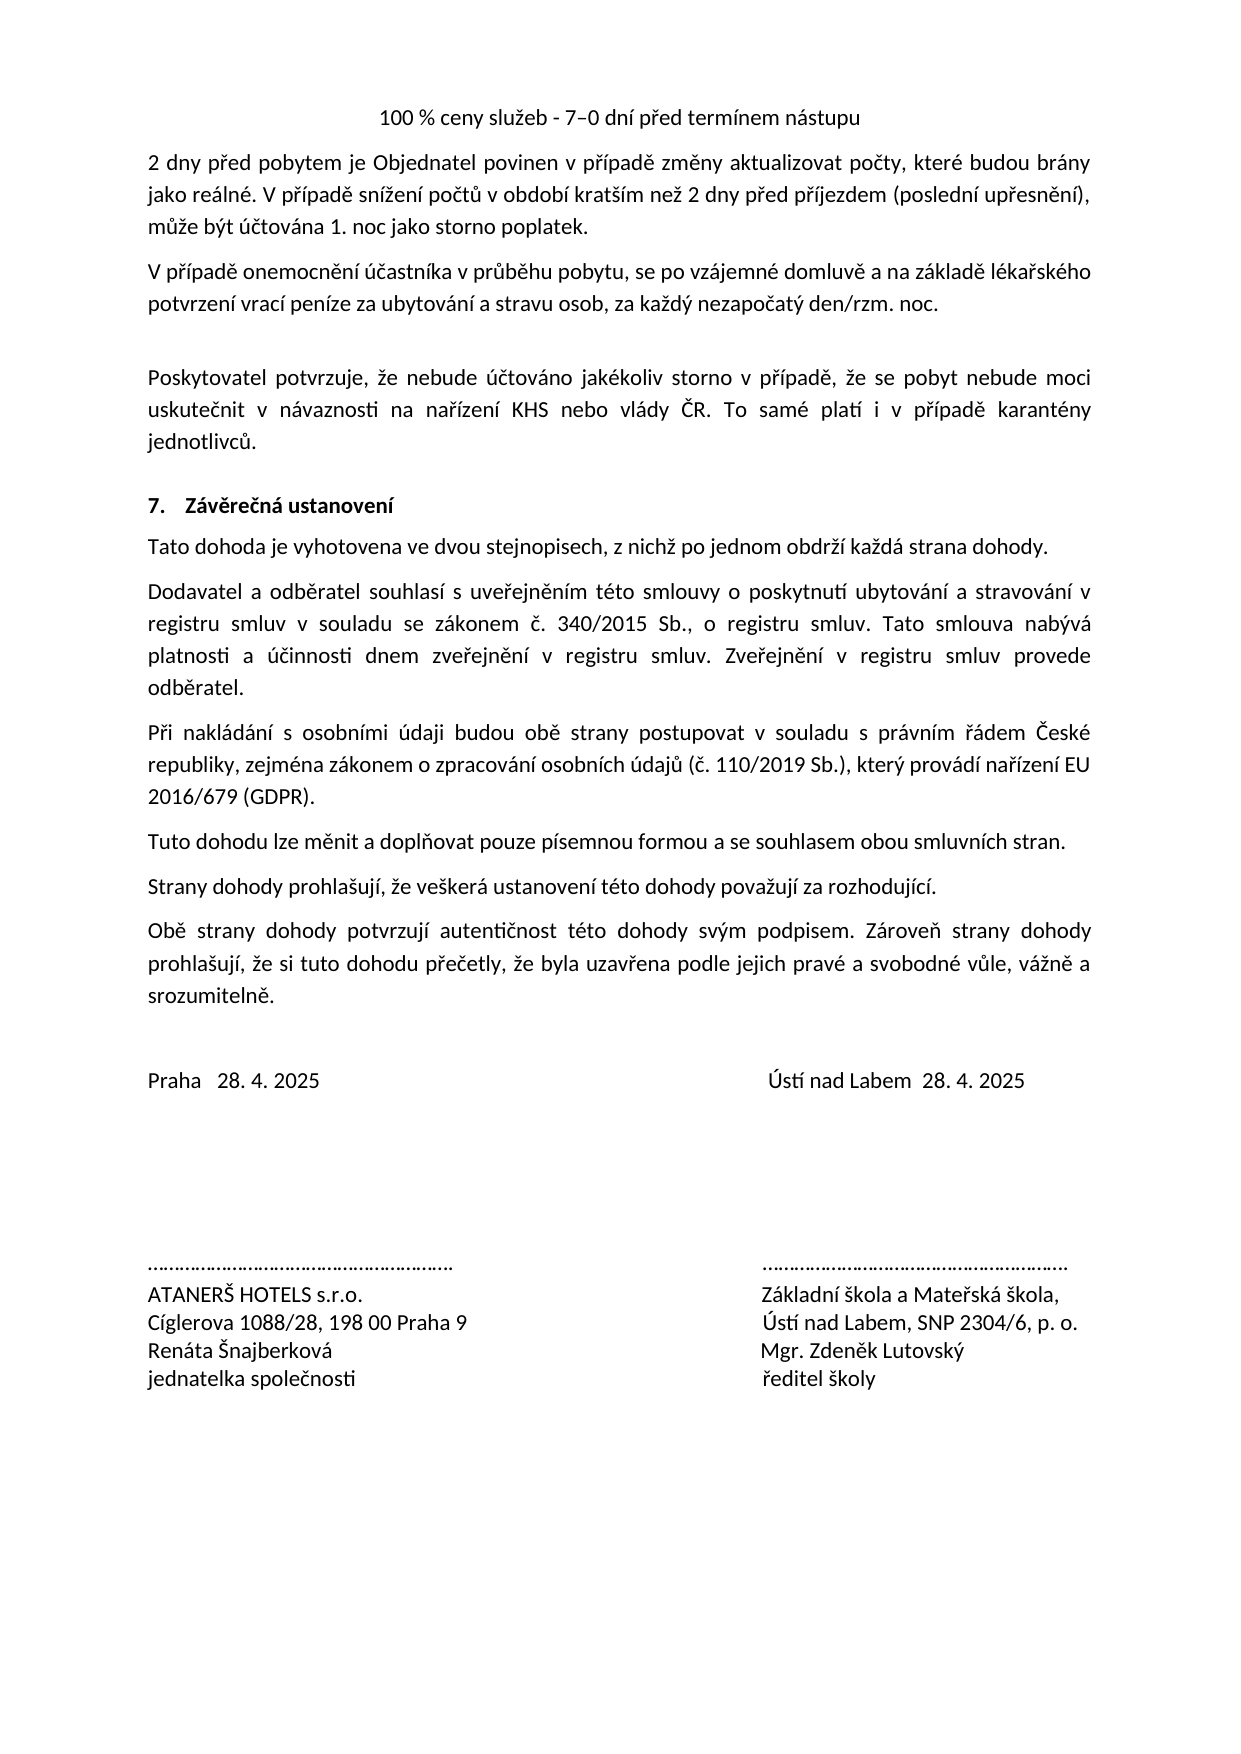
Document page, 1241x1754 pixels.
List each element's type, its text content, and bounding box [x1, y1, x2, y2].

text Poskytovatel potvrzuje, že nebude účtováno jakékoliv storno v případě, že se pobyt nebude moci uskutečnit v návaznosti na nařízení KHS nebo vlády ČR. To samé platí i v případě karantény jednotlivců. [148, 363, 1093, 455]
text V případě onemocnění účastníka v průběhu pobytu, se po vzájemné domluvě a na základě lékařského potvrzení vrací peníze za ubytování a stravu osob, za každý nezapočatý den/rzm. noc. [148, 257, 1093, 317]
text Obě strany dohody potvrzují autentičnost této dohody svým podpisem. Zároveň strany dohody prohlašují, že si tuto dohodu přečetly, že byla uzavřena podle jejich pravé a svobodné vůle, vážně a srozumitelně. [148, 916, 1093, 1009]
text 100 % ceny služeb - 7–0 dní před termínem nástupu [148, 103, 1093, 131]
text Dodavatel a odběratel souhlasí s uveřejněním této smlouvy o poskytnutí ubytování a stravování v registru smluv v souladu se zákonem č. 340/2015 Sb., o registru smluv. Tato smlouva nabývá platnosti a účinnosti dnem zveřejnění v registru smluv. Zveřejnění v registru smluv provede odběratel. [148, 577, 1093, 701]
text Strany dohody prohlašují, že veškerá ustanovení této dohody považují za rozhodující. [148, 872, 1093, 900]
text …………………………………………………. …………………………………………………. [148, 1248, 1093, 1276]
list Závěrečná ustanovení [148, 492, 1093, 519]
text 2 dny před pobytem je Objednatel povinen v případě změny aktualizovat počty, které budou brány jako reálné. V případě snížení počtů v období kratším než 2 dny před příjezdem (poslední upřesnění), může být účtována 1. noc jako storno poplatek. [148, 148, 1093, 241]
text Při nakládání s osobními údaji budou obě strany postupovat v souladu s právním řádem České republiky, zejména zákonem o zpracování osobních údajů (č. 110/2019 Sb.), který provádí nařízení EU 2016/679 (GDPR). [148, 718, 1093, 810]
text Tuto dohodu lze měnit a doplňovat pouze písemnou formou a se souhlasem obou smluvních stran. [148, 827, 1093, 855]
text Praha 28. 4. 2025 Ústí nad Labem 28. 4. 2025 [148, 1066, 1093, 1094]
text Tato dohoda je vyhotovena ve dvou stejnopisech, z nichž po jednom obdrží každá strana dohody. [148, 532, 1093, 560]
text Renáta Šnajberková Mgr. Zdeněk Lutovský [148, 1336, 1093, 1364]
text ATANERŠ HOTELS s.r.o. Základní škola a Mateřská škola, Cíglerova 1088/28, 198 00 Praha 9 Ústí nad Labem, SNP 2304/6, p. o. [148, 1280, 1093, 1336]
text jednatelka společnosti ředitel školy [148, 1364, 1093, 1392]
